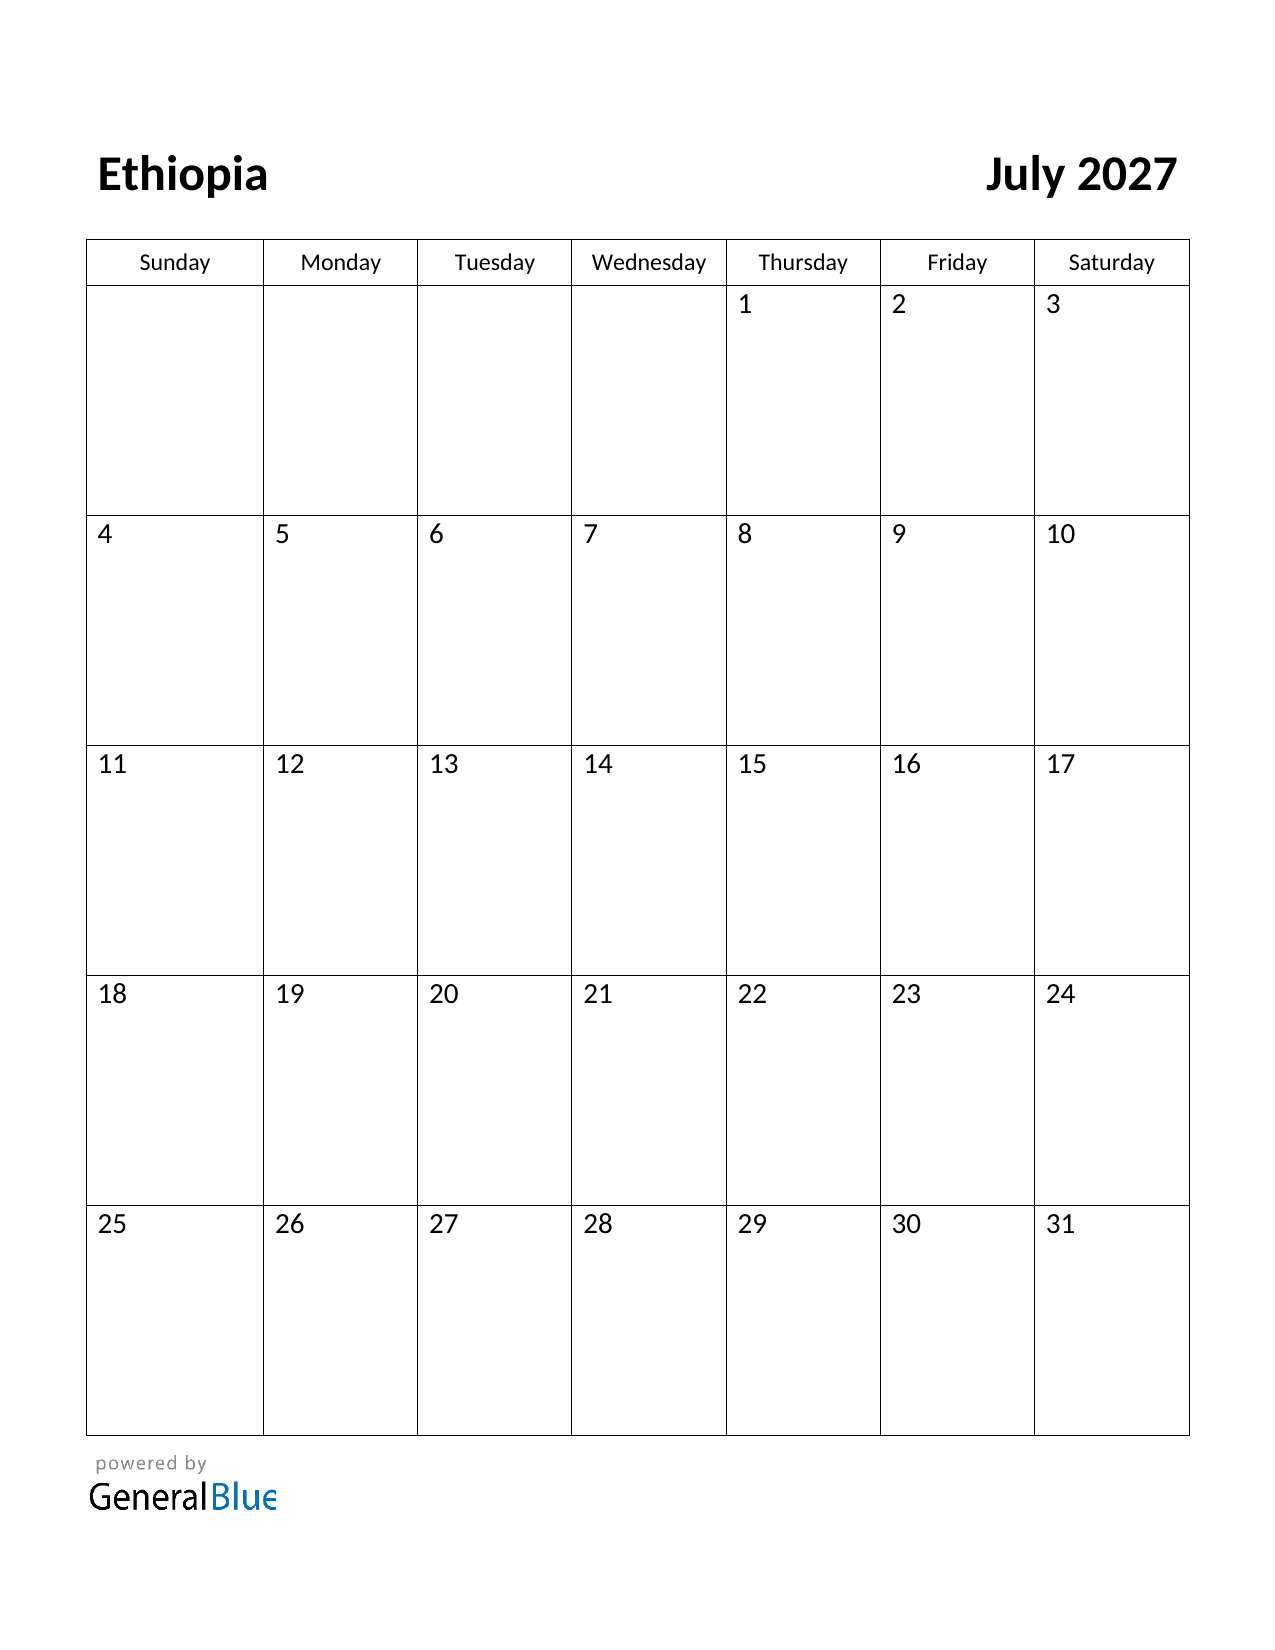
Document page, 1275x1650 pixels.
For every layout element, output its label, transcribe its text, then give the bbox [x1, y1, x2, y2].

table_cell Wednesday [572, 240, 726, 284]
table_cell [87, 548, 263, 744]
table_cell 11 [87, 746, 263, 778]
table_cell [264, 1238, 417, 1434]
table_cell 8 [727, 516, 880, 548]
table_cell Tuesday [418, 240, 571, 284]
table_cell Sunday [87, 240, 263, 284]
table_cell [87, 286, 263, 318]
table_cell [418, 1008, 571, 1204]
table_cell 16 [881, 746, 1034, 778]
table_cell [418, 778, 571, 974]
table_cell 7 [572, 516, 726, 548]
table_cell [572, 286, 726, 318]
picture [88, 1452, 276, 1515]
table_cell 26 [264, 1206, 417, 1238]
table_cell [1035, 778, 1189, 974]
table_cell [264, 1008, 417, 1204]
table_cell 5 [264, 516, 417, 548]
table_cell 17 [1035, 746, 1189, 778]
table_cell [264, 548, 417, 744]
table_cell 14 [572, 746, 726, 778]
table_cell [418, 318, 571, 514]
table_cell 22 [727, 976, 880, 1008]
table_cell [727, 318, 880, 514]
table_cell 13 [418, 746, 571, 778]
table_cell [418, 1238, 571, 1434]
table_cell 25 [87, 1206, 263, 1238]
table_cell [1035, 1238, 1189, 1434]
table_cell [881, 778, 1034, 974]
table_cell 27 [418, 1206, 571, 1238]
table_cell [86, 1436, 1189, 1534]
table_cell 19 [264, 976, 417, 1008]
table_cell [572, 548, 726, 744]
table_cell [87, 1008, 263, 1204]
table_cell 2 [881, 286, 1034, 318]
table_cell 30 [881, 1206, 1034, 1238]
table_cell [87, 318, 263, 514]
table_header Ethiopia [86, 105, 572, 239]
table_cell [727, 548, 880, 744]
table_cell [418, 286, 571, 318]
table_cell [418, 548, 571, 744]
table_cell [264, 318, 417, 514]
table_cell 23 [881, 976, 1034, 1008]
table_cell [727, 778, 880, 974]
table_cell [1035, 1008, 1189, 1204]
table_cell Thursday [727, 240, 880, 284]
table_cell 9 [881, 516, 1034, 548]
table_cell 4 [87, 516, 263, 548]
table_cell 1 [727, 286, 880, 318]
table_cell 10 [1035, 516, 1189, 548]
table_cell [881, 318, 1034, 514]
table_cell 3 [1035, 286, 1189, 318]
table_header July 2027 [572, 105, 1189, 239]
table_cell 29 [727, 1206, 880, 1238]
table_cell 12 [264, 746, 417, 778]
table_cell Monday [264, 240, 417, 284]
table_cell 21 [572, 976, 726, 1008]
table_cell 24 [1035, 976, 1189, 1008]
table_cell [881, 1238, 1034, 1434]
table_cell [572, 1238, 726, 1434]
table_cell [572, 1008, 726, 1204]
table_cell [264, 286, 417, 318]
table_cell Saturday [1035, 240, 1189, 284]
table_cell [87, 1238, 263, 1434]
table_cell 6 [418, 516, 571, 548]
table_cell [572, 778, 726, 974]
table_cell 18 [87, 976, 263, 1008]
table_cell 15 [727, 746, 880, 778]
table_cell [87, 778, 263, 974]
table_cell [572, 318, 726, 514]
table_cell 20 [418, 976, 571, 1008]
table_cell 31 [1035, 1206, 1189, 1238]
table_cell [727, 1008, 880, 1204]
table_cell [1035, 318, 1189, 514]
table_cell [881, 1008, 1034, 1204]
table_cell 28 [572, 1206, 726, 1238]
table_cell Friday [881, 240, 1034, 284]
table_cell [1035, 548, 1189, 744]
table_cell [727, 1238, 880, 1434]
table_cell [881, 548, 1034, 744]
table_cell [264, 778, 417, 974]
